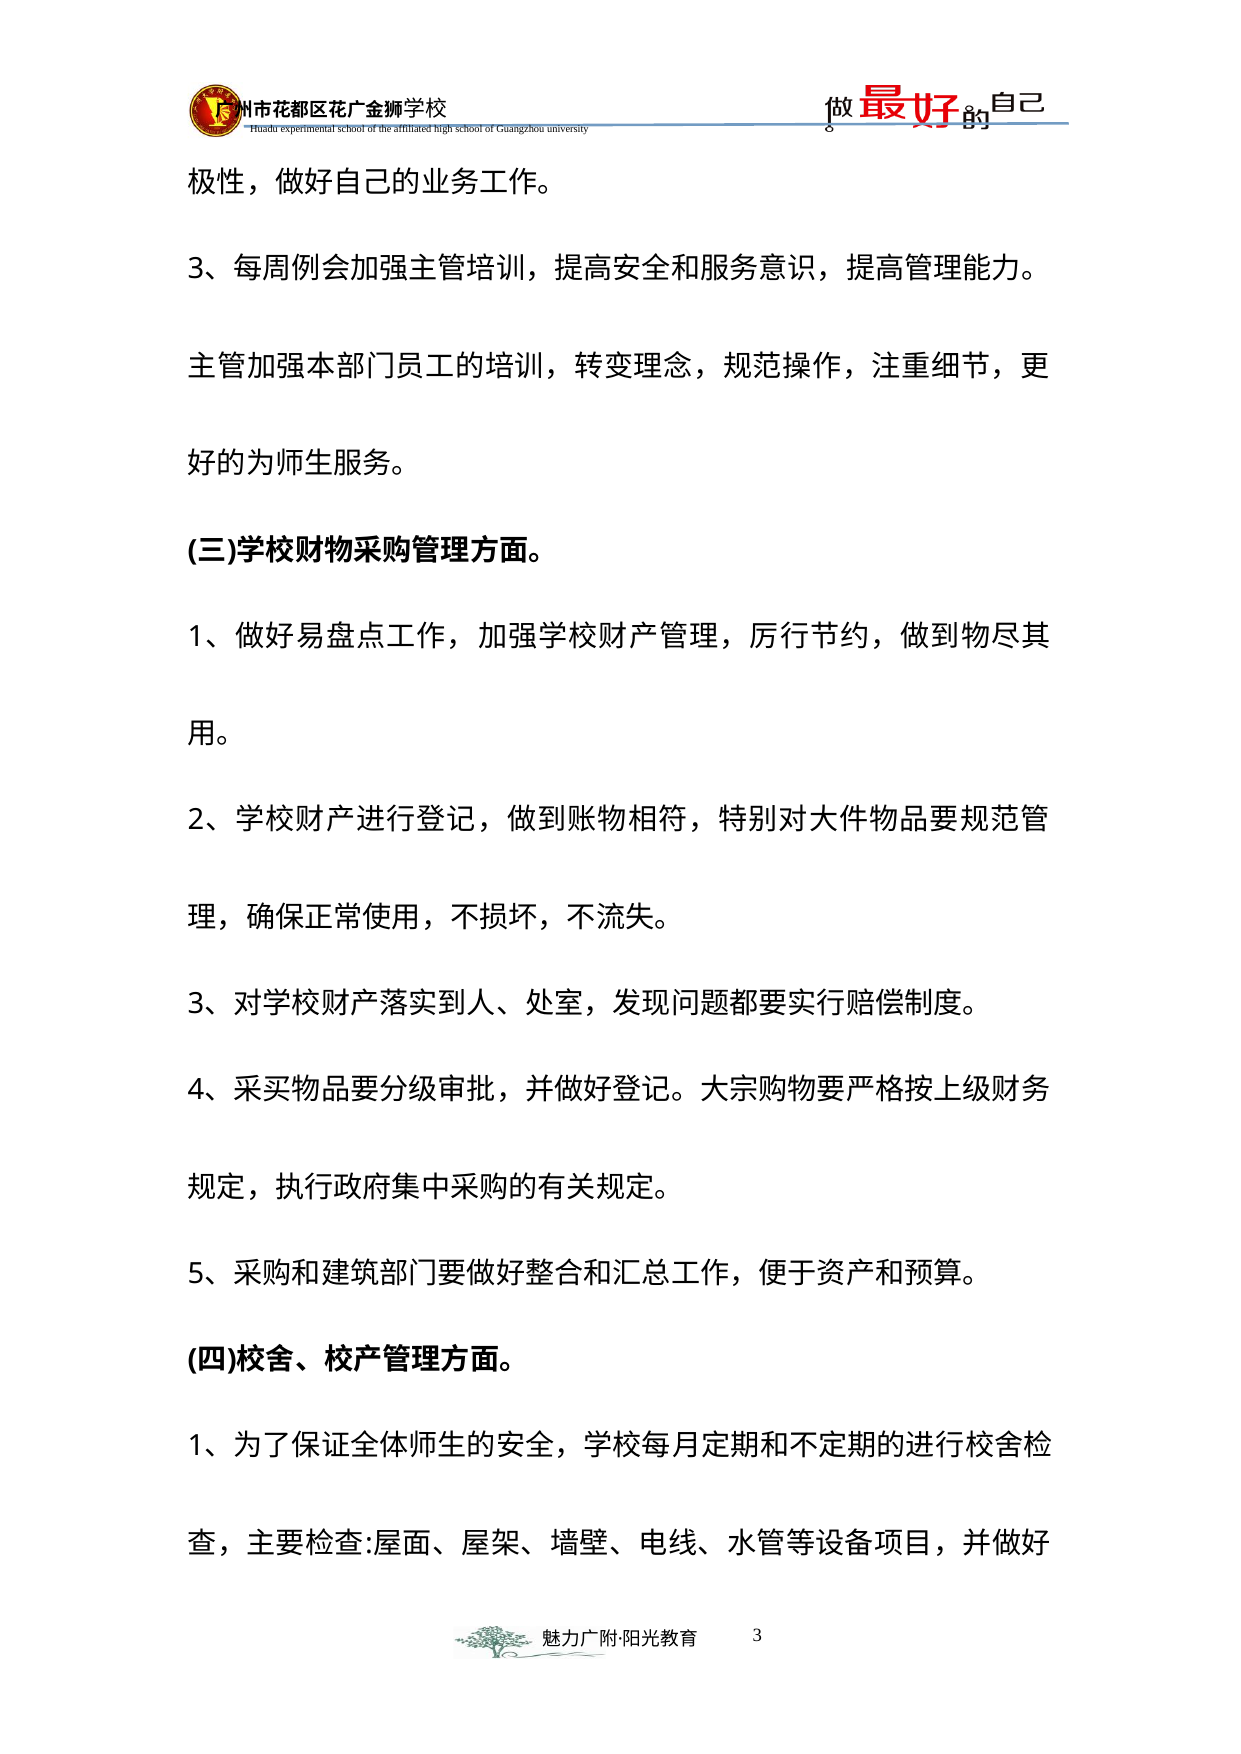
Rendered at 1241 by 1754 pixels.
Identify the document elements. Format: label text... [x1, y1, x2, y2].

text (四)校舍、校产管理方面。 [187, 1324, 1053, 1389]
text (三)学校财物采购管理方面。 [187, 515, 1053, 580]
picture [453, 1626, 607, 1659]
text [187, 1410, 1053, 1573]
picture [187, 82, 244, 139]
text 4、采买物品要分级审批，并做好登记。大宗购物要严格按上级财务规定，执行政府集中采购的有关规定。 [187, 1054, 1053, 1217]
picture [825, 125, 1044, 132]
text 2、学校财产进行登记，做到账物相符，特别对大件物品要规范管理，确保正常使用，不损坏，不流失。 [187, 785, 1053, 947]
text 3、每周例会加强主管培训，提高安全和服务意识，提高管理能力。主管加强本部门员工的培训，转变理念，规范操作，注重细节，更好的为师生服务。 [187, 234, 1053, 494]
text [187, 148, 1053, 213]
text 5、采购和建筑部门要做好整合和汇总工作，便于资产和预算。 [187, 1238, 1053, 1303]
text 3、对学校财产落实到人、处室，发现问题都要实行赔偿制度。 [187, 968, 1053, 1033]
text 1、做好易盘点工作，加强学校财产管理，厉行节约，做到物尽其用。 [187, 601, 1053, 763]
picture [825, 85, 1044, 122]
